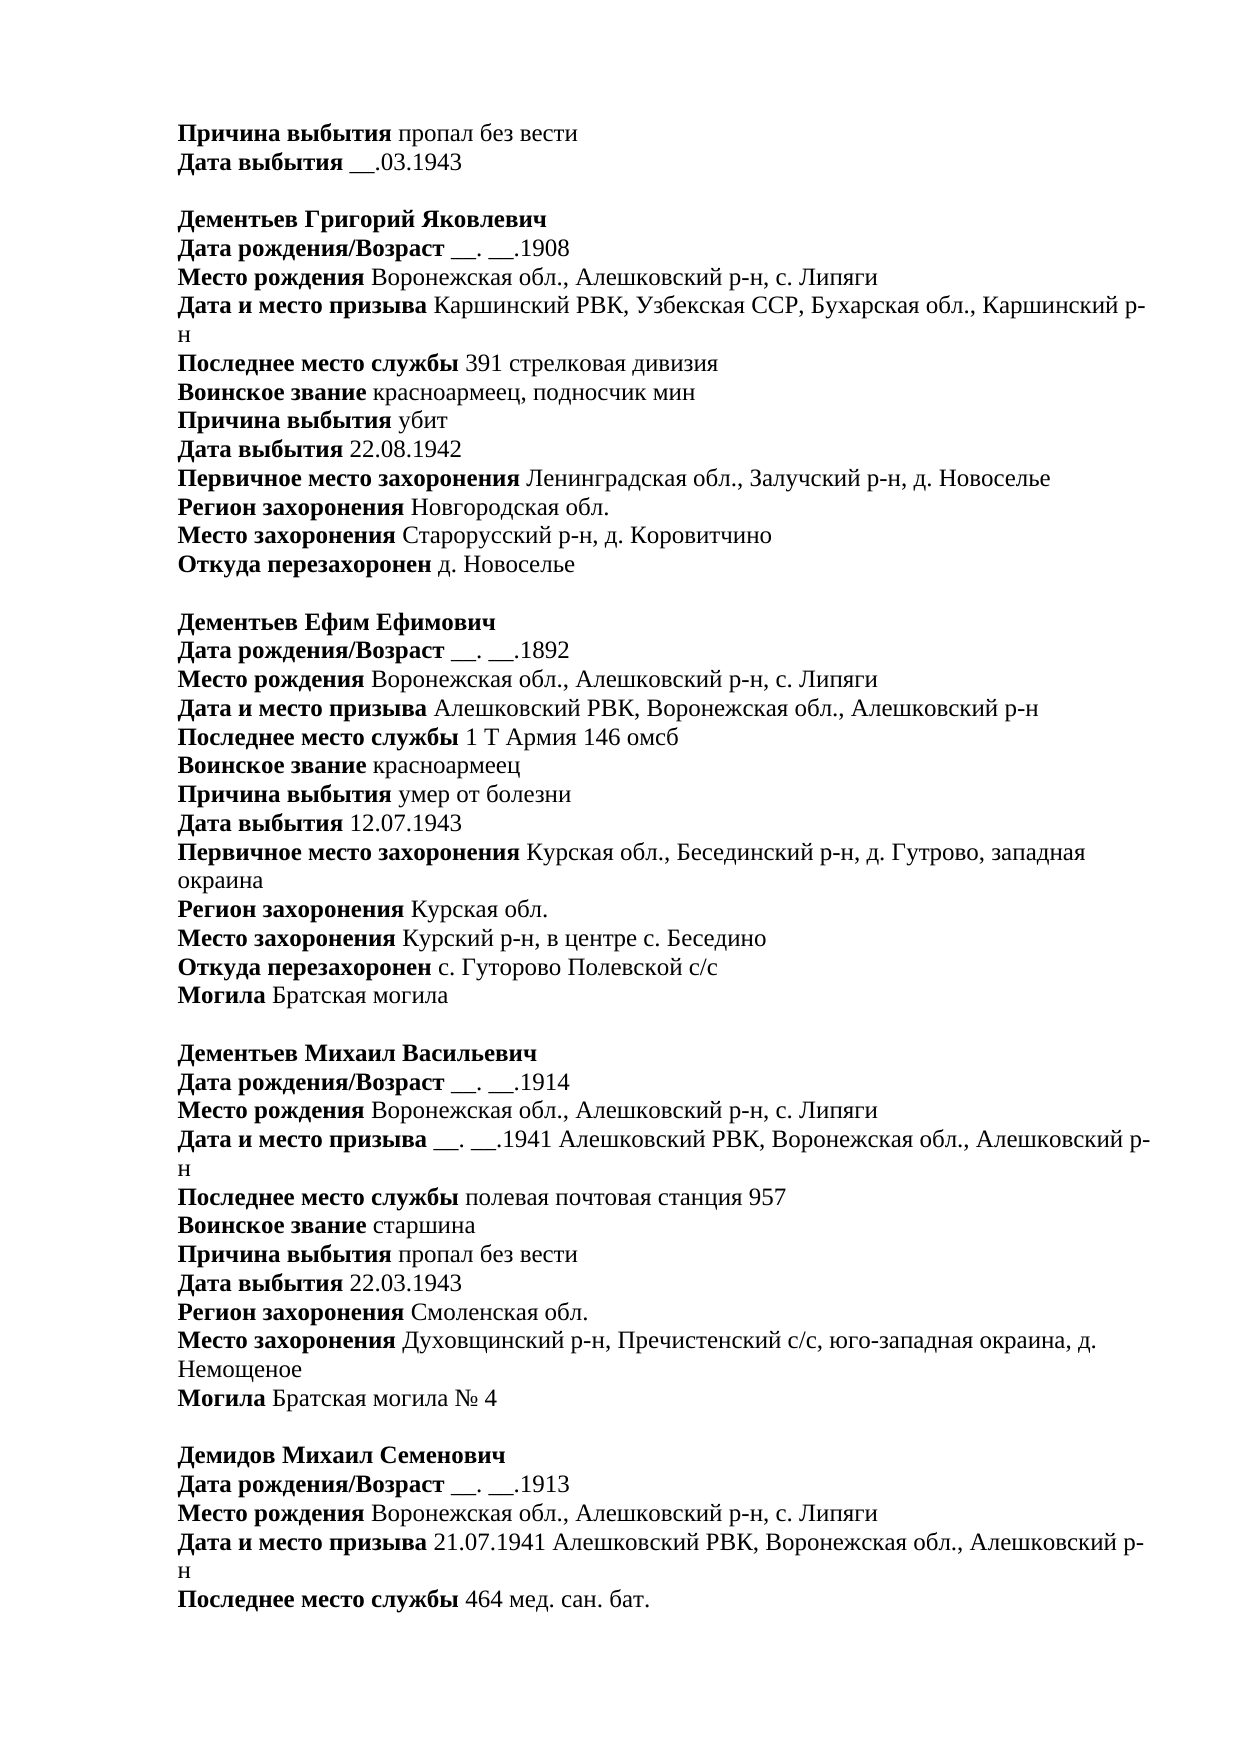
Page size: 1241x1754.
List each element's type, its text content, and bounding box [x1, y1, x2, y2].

text Дата выбытия 22.08.1942 [177, 434, 1152, 463]
text Первичное место захоронения Курская обл., Бесединский р-н, д. Гутрово, западная окраина [177, 837, 1152, 894]
text Причина выбытия пропал без вести [177, 1239, 1152, 1268]
text Дата рождения/Возраст __. __.1913 [177, 1469, 1152, 1498]
text Место захоронения Старорусский р-н, д. Коровитчино [177, 521, 1152, 549]
text Демидов Михаил Семенович [177, 1441, 1152, 1469]
text Регион захоронения Смоленская обл. [177, 1297, 1152, 1326]
text Дементьев Григорий Яковлевич [177, 204, 1152, 233]
text Причина выбытия убит [177, 406, 1152, 434]
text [177, 1498, 1152, 1527]
text Регион захоронения Новгородская обл. [177, 492, 1152, 521]
text Место захоронения Духовщинский р-н, Пречистенский с/с, юго-западная окраина, д. Немощеное [177, 1326, 1152, 1383]
text Дата и место призыва Каршинский РВК, Узбекская ССР, Бухарская обл., Каршинский р-н [177, 291, 1152, 348]
text Дата рождения/Возраст __. __.1892 [177, 636, 1152, 664]
text Первичное место захоронения Ленинградская обл., Залучский р-н, д. Новоселье [177, 463, 1152, 492]
text Последнее место службы 464 мед. сан. бат. [177, 1584, 1152, 1613]
text Место рождения Воронежская обл., Алешковский р-н, с. Липяги [177, 664, 1152, 693]
text Дементьев Ефим Ефимович [177, 607, 1152, 636]
text Дата и место призыва __. __.1941 Алешковский РВК, Воронежская обл., Алешковский р-н [177, 1124, 1152, 1182]
text Место захоронения Курский р-н, в центре с. Беседино [177, 923, 1152, 952]
text Дата и место призыва Алешковский РВК, Воронежская обл., Алешковский р-н [177, 693, 1152, 722]
text Откуда перезахоронен с. Гуторово Полевской с/с [177, 952, 1152, 981]
text Причина выбытия умер от болезни [177, 779, 1152, 808]
text Могила Братская могила № 4 [177, 1383, 1152, 1412]
text Последнее место службы 391 стрелковая дивизия [177, 348, 1152, 377]
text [177, 262, 1152, 291]
text Дата выбытия 12.07.1943 [177, 808, 1152, 837]
text Дата выбытия 22.03.1943 [177, 1268, 1152, 1297]
text Дементьев Михаил Васильевич [177, 1038, 1152, 1067]
text Дата рождения/Возраст __. __.1914 [177, 1067, 1152, 1096]
text Могила Братская могила [177, 981, 1152, 1009]
text Дата выбытия __.03.1943 [177, 147, 1152, 176]
text Воинское звание старшина [177, 1211, 1152, 1239]
text Последнее место службы полевая почтовая станция 957 [177, 1182, 1152, 1211]
text Дата и место призыва 21.07.1941 Алешковский РВК, Воронежская обл., Алешковский р-н [177, 1527, 1152, 1584]
text Воинское звание красноармеец, подносчик мин [177, 377, 1152, 406]
text Последнее место службы 1 Т Армия 146 омсб [177, 722, 1152, 751]
text Место рождения Воронежская обл., Алешковский р-н, с. Липяги [177, 1096, 1152, 1124]
text Причина выбытия пропал без вести [177, 118, 1152, 147]
text Воинское звание красноармеец [177, 751, 1152, 779]
text Дата рождения/Возраст __. __.1908 [177, 233, 1152, 262]
text Регион захоронения Курская обл. [177, 894, 1152, 923]
text Откуда перезахоронен д. Новоселье [177, 549, 1152, 578]
